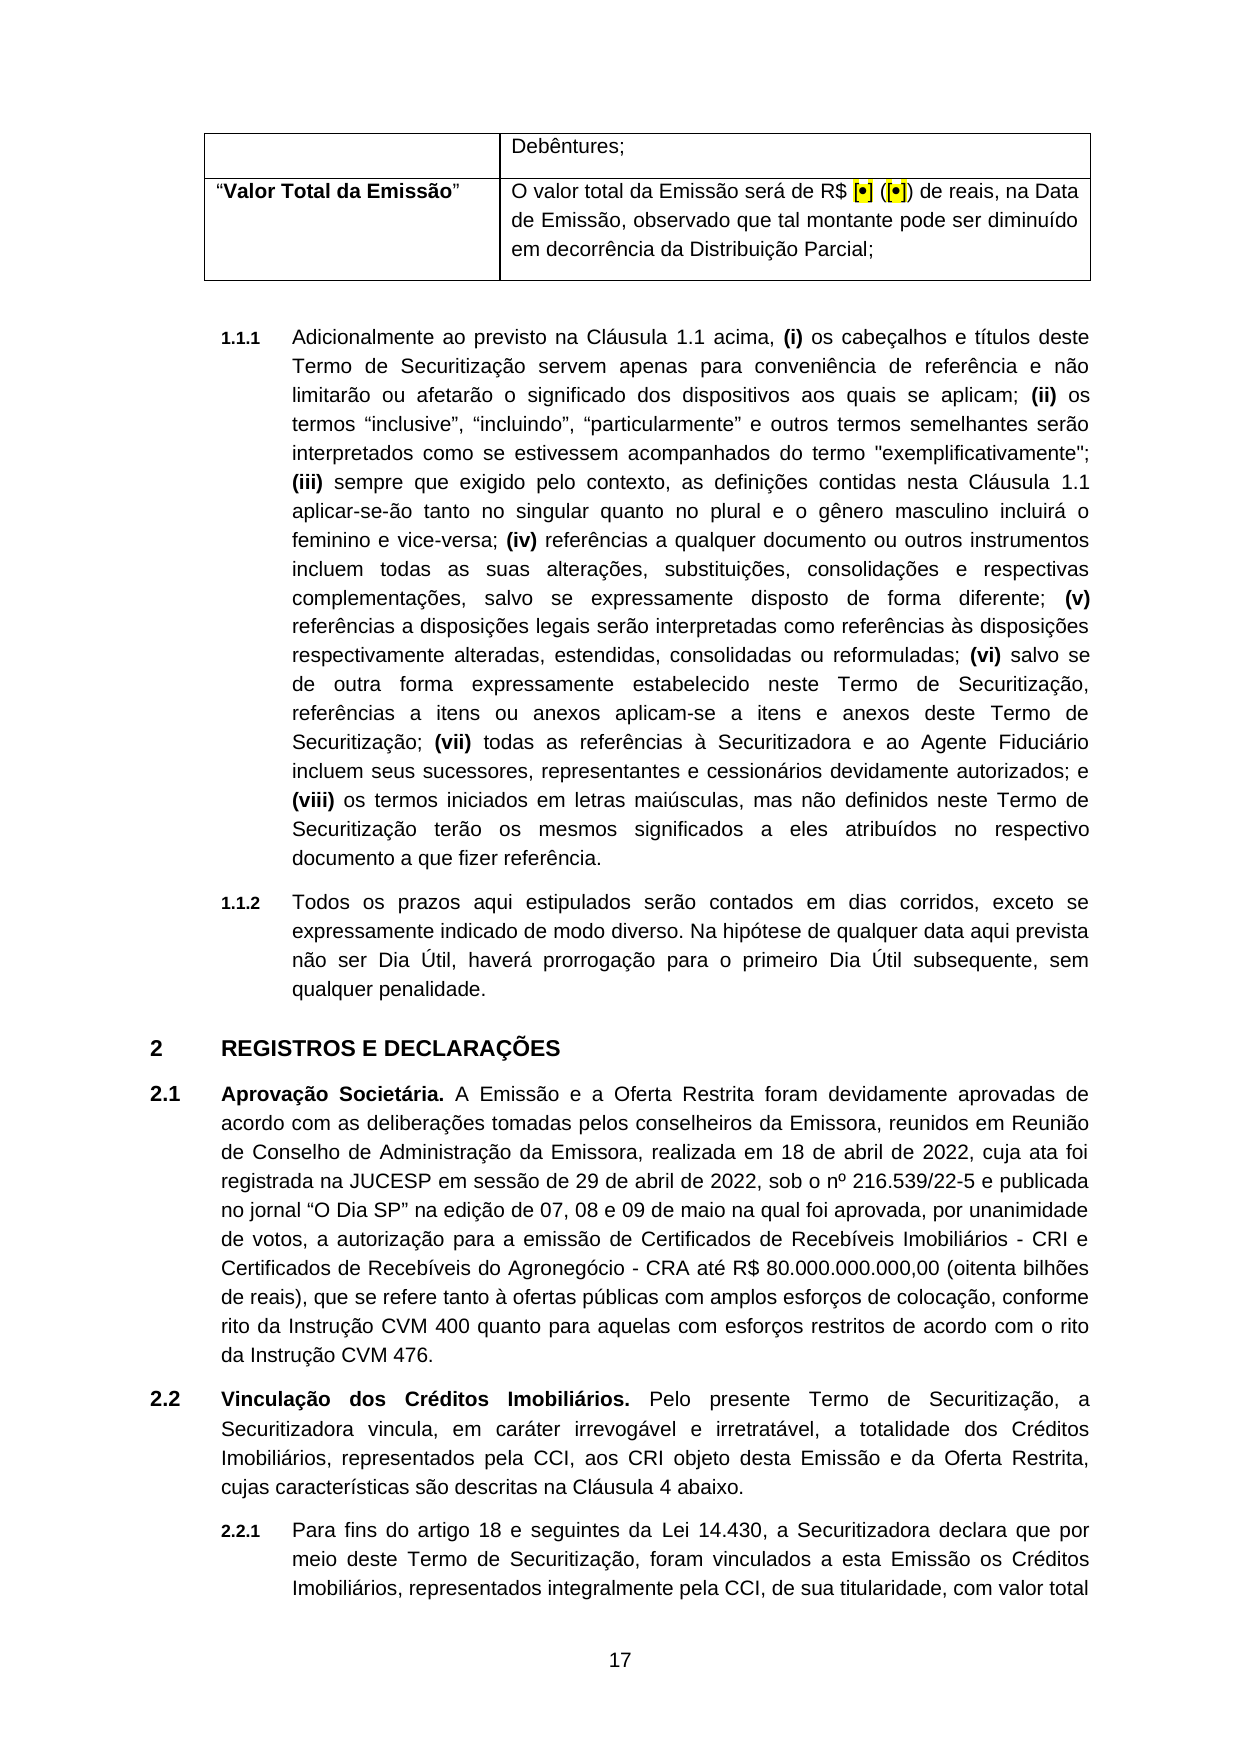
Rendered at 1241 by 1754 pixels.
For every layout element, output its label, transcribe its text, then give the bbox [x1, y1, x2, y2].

table_cell “Valor Total da Emissão” [205, 179, 499, 280]
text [221, 1518, 1090, 1600]
text Vinculação dos Créditos Imobiliários. Pelo presente Termo de Securitização, a Securitizadora vincula, em caráter irrevogável e irretratável, a totalidade dos Créditos Imobiliários, representados pela CCI, aos CRI objeto desta Emissão e da Oferta Restrita, cujas características são descritas na Cláusula 4 abaixo. [150, 1386, 1090, 1498]
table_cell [205, 134, 499, 177]
text REGISTROS E DECLARAÇÕES [150, 1034, 1090, 1061]
text Todos os prazos aqui estipulados serão contados em dias corridos, exceto se expressamente indicado de modo diverso. Na hipótese de qualquer data aqui prevista não ser Dia Útil, haverá prorrogação para o primeiro Dia Útil subsequente, sem qualquer penalidade. [221, 889, 1090, 1000]
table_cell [501, 134, 1090, 177]
text Adicionalmente ao previsto na Cláusula 1.1 acima, (i) os cabeçalhos e títulos deste Termo de Securitização servem apenas para conveniência de referência e não limitarão ou afetarão o significado dos dispositivos aos quais se aplicam; (ii) os termos “inclusive”, “incluindo”, “particularmente” e outros termos semelhantes serão interpretados como se estivessem acompanhados do termo "exemplificativamente"; (iii) sempre que exigido pelo contexto, as definições contidas nesta Cláusula 1.1 aplicar-se-ão tanto no singular quanto no plural e o gênero masculino incluirá o feminino e vice-versa; (iv) referências a qualquer documento ou outros instrumentos incluem todas as suas alterações, substituições, consolidações e respectivas complementações, salvo se expressamente disposto de forma diferente; (v) referências a disposições legais serão interpretadas como referências às disposições respectivamente alteradas, estendidas, consolidadas ou reformuladas; (vi) salvo se de outra forma expressamente estabelecido neste Termo de Securitização, referências a itens ou anexos aplicam-se a itens e anexos deste Termo de Securitização; (vii) todas as referências à Securitizadora e ao Agente Fiduciário incluem seus sucessores, representantes e cessionários devidamente autorizados; e (viii) os termos iniciados em letras maiúsculas, mas não definidos neste Termo de Securitização terão os mesmos significados a eles atribuídos no respectivo documento a que fizer referência. [221, 325, 1090, 870]
text Aprovação Societária. A Emissão e a Oferta Restrita foram devidamente aprovadas de acordo com as deliberações tomadas pelos conselheiros da Emissora, reunidos em Reunião de Conselho de Administração da Emissora, realizada em 18 de abril de 2022, cuja ata foi registrada na JUCESP em sessão de 29 de abril de 2022, sob o nº 216.539/22-5 e publicada no jornal “O Dia SP” na edição de 07, 08 e 09 de maio na qual foi aprovada, por unanimidade de votos, a autorização para a emissão de Certificados de Recebíveis Imobiliários - CRI e Certificados de Recebíveis do Agronegócio - CRA até R$ 80.000.000.000,00 (oitenta bilhões de reais), que se refere tanto à ofertas públicas com amplos esforços de colocação, conforme rito da Instrução CVM 400 quanto para aquelas com esforços restritos de acordo com o rito da Instrução CVM 476. [150, 1081, 1090, 1367]
table_cell O valor total da Emissão será de R$ [] ([]) de reais, na Data de Emissão, observado que tal montante pode ser diminuído em decorrência da Distribuição Parcial; [501, 179, 1090, 280]
